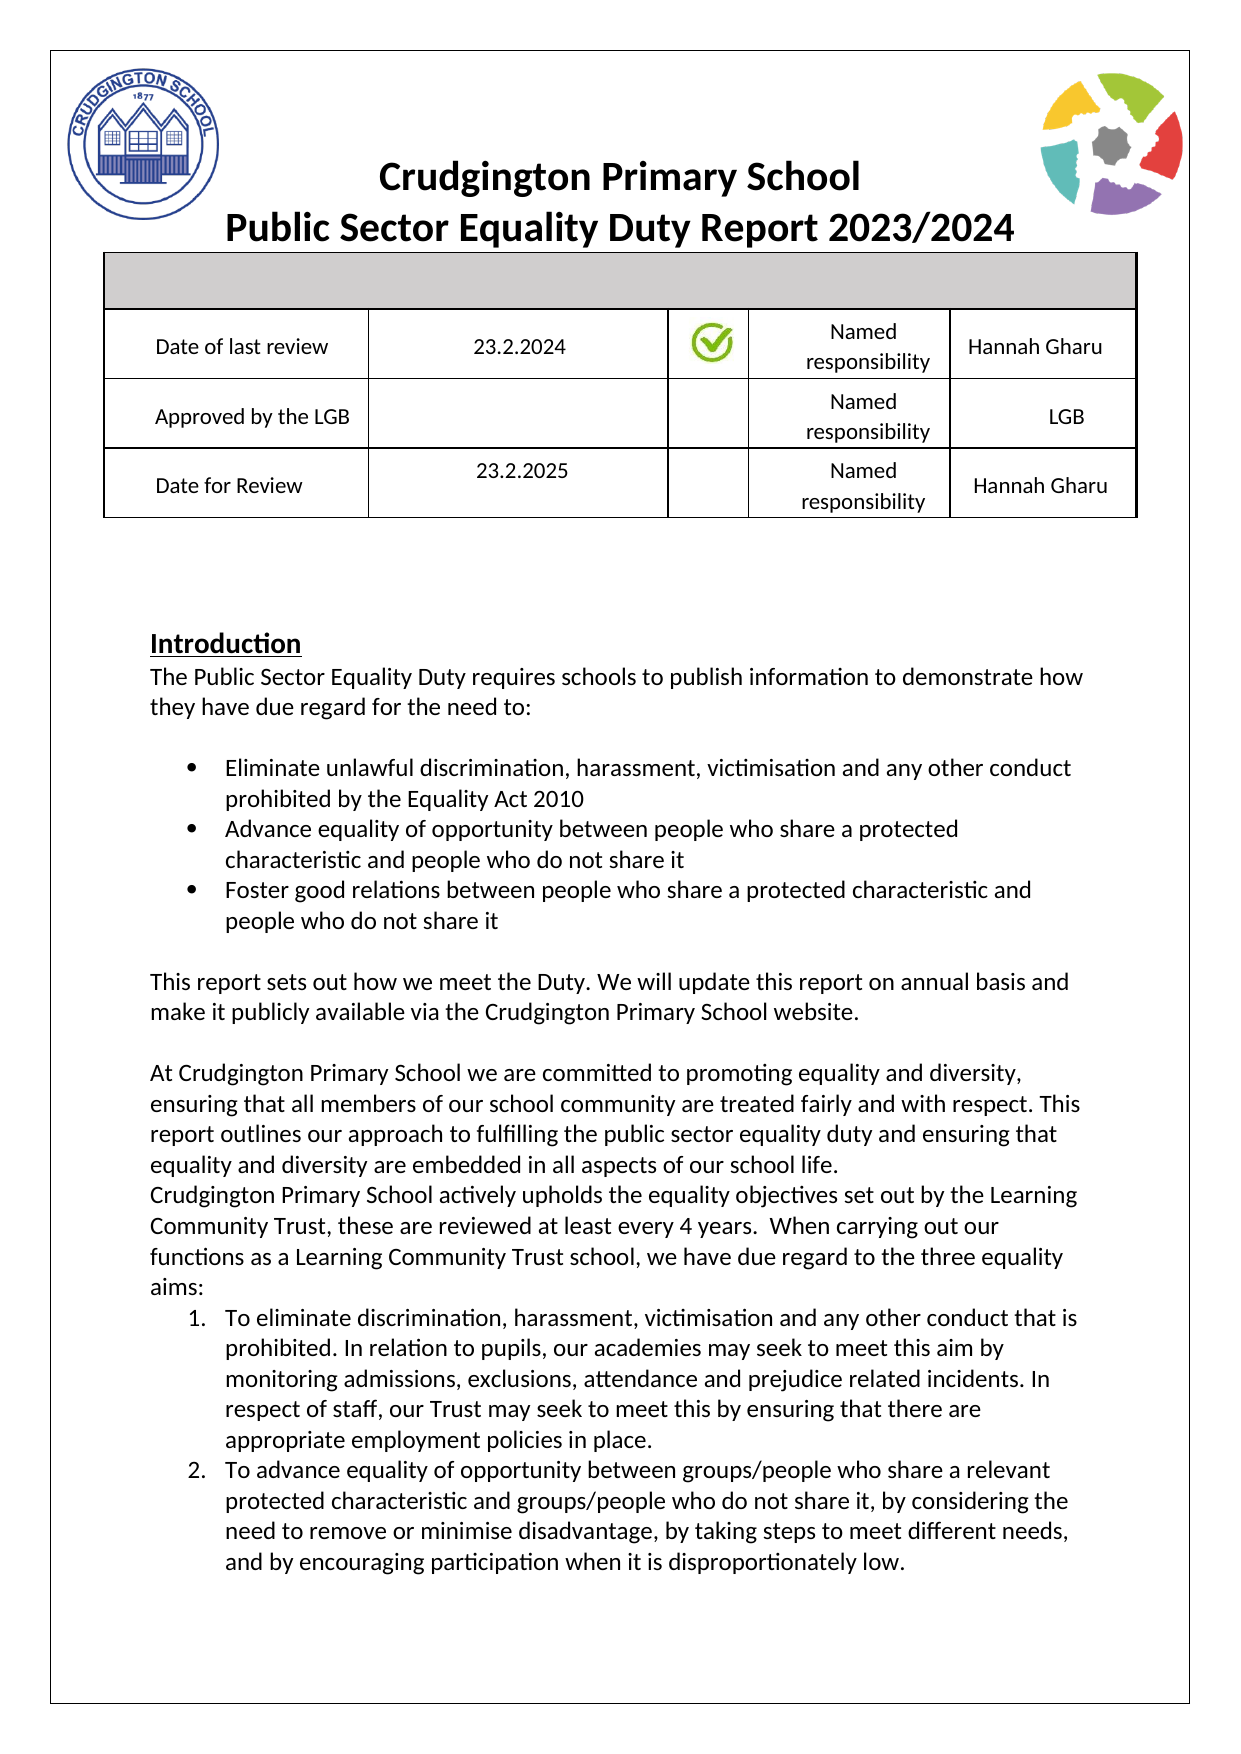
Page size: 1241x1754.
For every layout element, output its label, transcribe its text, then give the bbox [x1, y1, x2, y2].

picture [1036, 69, 1187, 221]
text At Crudgington Primary School we are committed to promoting equality and diversity, ensuring that all members of our school community are treated fairly and with respect. This report outlines our approach to fulfilling the public sector equality duty and ensuring that equality and diversity are embedded in all aspects of our school life. [150, 1058, 1090, 1180]
table_cell [669, 310, 748, 377]
table_cell LGB [951, 379, 1135, 447]
table_header [368, 253, 668, 308]
table_header [105, 253, 368, 308]
list Foster good relations between people who share a protected characteristic and people who do not share it [187, 874, 1090, 936]
list To eliminate discrimination, harassment, victimisation and any other conduct that is prohibited. In relation to pupils, our academies may seek to meet this aim by monitoring admissions, exclusions, attendance and prejudice related incidents. In respect of staff, our Trust may seek to meet this by ensuring that there are appropriate employment policies in place. [187, 1302, 1090, 1454]
table_cell Named responsibility [749, 310, 949, 377]
text The Public Sector Equality Duty requires schools to publish information to demonstrate how they have due regard for the need to: [150, 661, 1090, 722]
list Advance equality of opportunity between people who share a protected characteristic and people who do not share it [187, 813, 1090, 874]
table_cell 23.2.2025 [369, 449, 667, 517]
table_cell Hannah Gharu [951, 310, 1135, 377]
table_cell [669, 379, 748, 447]
picture [688, 317, 735, 364]
picture [65, 67, 221, 222]
table_cell 23.2.2024 [369, 310, 667, 377]
table_cell Named responsibility [749, 379, 949, 447]
text Crudgington Primary School actively upholds the equality objectives set out by the Learning Community Trust, these are reviewed at least every 4 years. When carrying out our functions as a Learning Community Trust school, we have due regard to the three equality aims: [150, 1180, 1090, 1302]
list Eliminate unlawful discrimination, harassment, victimisation and any other conduct prohibited by the Equality Act 2010 [187, 752, 1090, 813]
text Public Sector Equality Duty Report 2023/2024 [150, 201, 1090, 252]
table_cell [669, 449, 748, 517]
text This report sets out how we meet the Duty. We will update this report on annual basis and make it publicly available via the Crudgington Primary School website. [150, 966, 1090, 1027]
table_header [668, 253, 950, 308]
text Crudgington Primary School [150, 150, 1036, 201]
table_header [950, 253, 1135, 308]
table_cell Approved by the LGB [105, 379, 368, 447]
table_cell Date for Review [105, 449, 368, 517]
table_cell Date of last review [105, 310, 368, 377]
text Introduction [150, 625, 1090, 661]
table_cell Hannah Gharu [951, 449, 1135, 517]
table_cell Named responsibility [749, 449, 949, 517]
table_cell [369, 379, 667, 447]
list To advance equality of opportunity between groups/people who share a relevant protected characteristic and groups/people who do not share it, by considering the need to remove or minimise disadvantage, by taking steps to meet different needs, and by encouraging participation when it is disproportionately low. [187, 1454, 1090, 1576]
